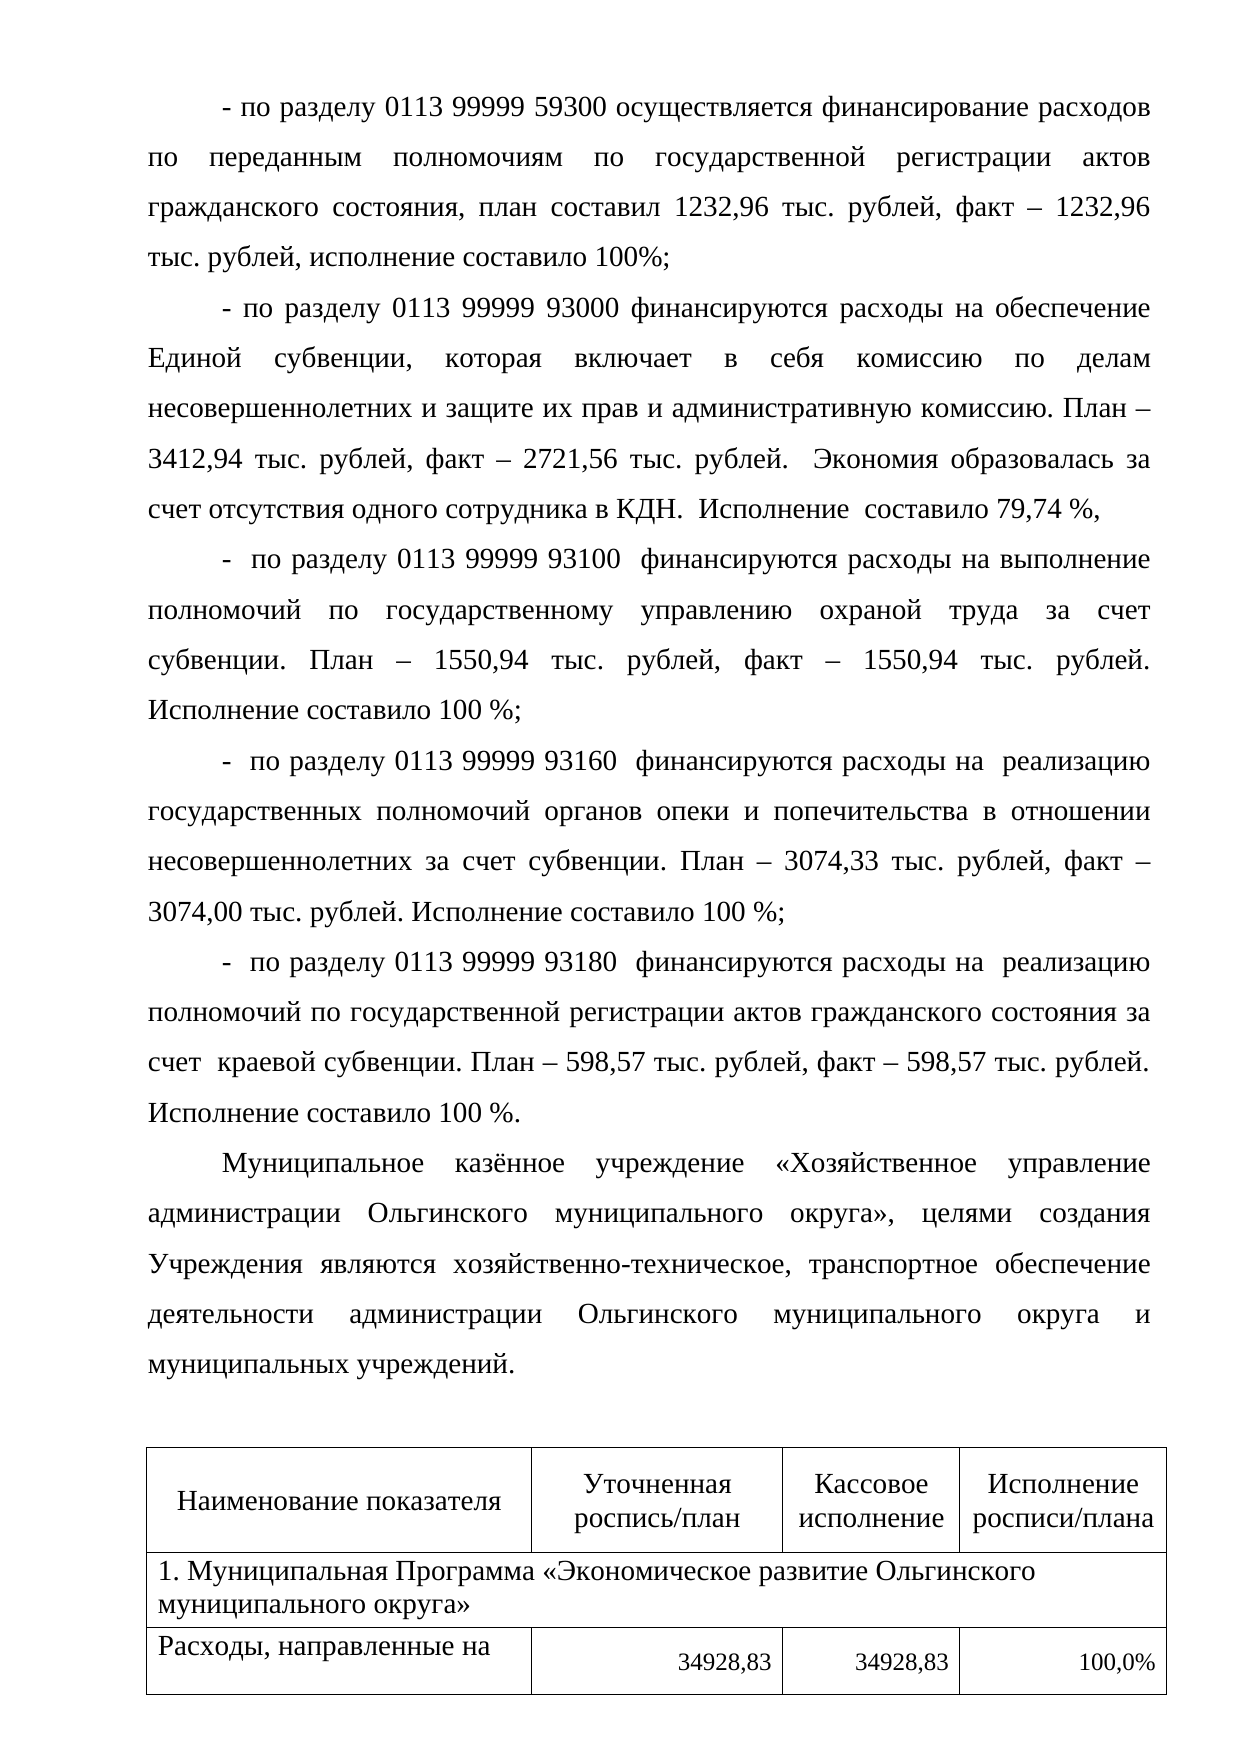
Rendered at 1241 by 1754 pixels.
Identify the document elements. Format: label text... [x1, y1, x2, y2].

table_header Кассовое исполнение [783, 1448, 959, 1552]
table_cell 34928,83 [532, 1628, 782, 1694]
text - по разделу 0113 99999 59300 осуществляется финансирование расходов по переданным полномочиям по государственной регистрации актов гражданского состояния, план составил 1232,96 тыс. рублей, факт – 1232,96 тыс. рублей, исполнение составило 100%; [148, 89, 1152, 273]
text - по разделу 0113 99999 93180 финансируются расходы на реализацию полномочий по государственной регистрации актов гражданского состояния за счет краевой субвенции. План – 598,57 тыс. рублей, факт – 598,57 тыс. рублей. Исполнение составило 100 %. [148, 944, 1152, 1128]
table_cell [147, 1628, 531, 1694]
text - по разделу 0113 99999 93160 финансируются расходы на реализацию государственных полномочий органов опеки и попечительства в отношении несовершеннолетних за счет субвенции. План – 3074,33 тыс. рублей, факт – 3074,00 тыс. рублей. Исполнение составило 100 %; [148, 743, 1152, 927]
text Муниципальное казённое учреждение «Хозяйственное управление администрации Ольгинского муниципального округа», целями создания Учреждения являются хозяйственно-техническое, транспортное обеспечение деятельности администрации Ольгинского муниципального округа и муниципальных учреждений. [148, 1145, 1152, 1380]
text - по разделу 0113 99999 93000 финансируются расходы на обеспечение Единой субвенции, которая включает в себя комиссию по делам несовершеннолетних и защите их прав и административную комиссию. План – 3412,94 тыс. рублей, факт – 2721,56 тыс. рублей. Экономия образовалась за счет отсутствия одного сотрудника в КДН. Исполнение составило 79,74 %, [148, 290, 1152, 525]
table_cell 1. Муниципальная Программа «Экономическое развитие Ольгинского муниципального округа» [147, 1553, 1166, 1627]
table_header Наименование показателя [147, 1448, 531, 1552]
table_cell 34928,83 [783, 1628, 959, 1694]
table_header Уточненная роспись/план [532, 1448, 782, 1552]
text - по разделу 0113 99999 93100 финансируются расходы на выполнение полномочий по государственному управлению охраной труда за счет субвенции. План – 1550,94 тыс. рублей, факт – 1550,94 тыс. рублей. Исполнение составило 100 %; [148, 541, 1152, 726]
table_cell 100,0% [960, 1628, 1166, 1694]
table_header Исполнение росписи/плана [960, 1448, 1166, 1552]
